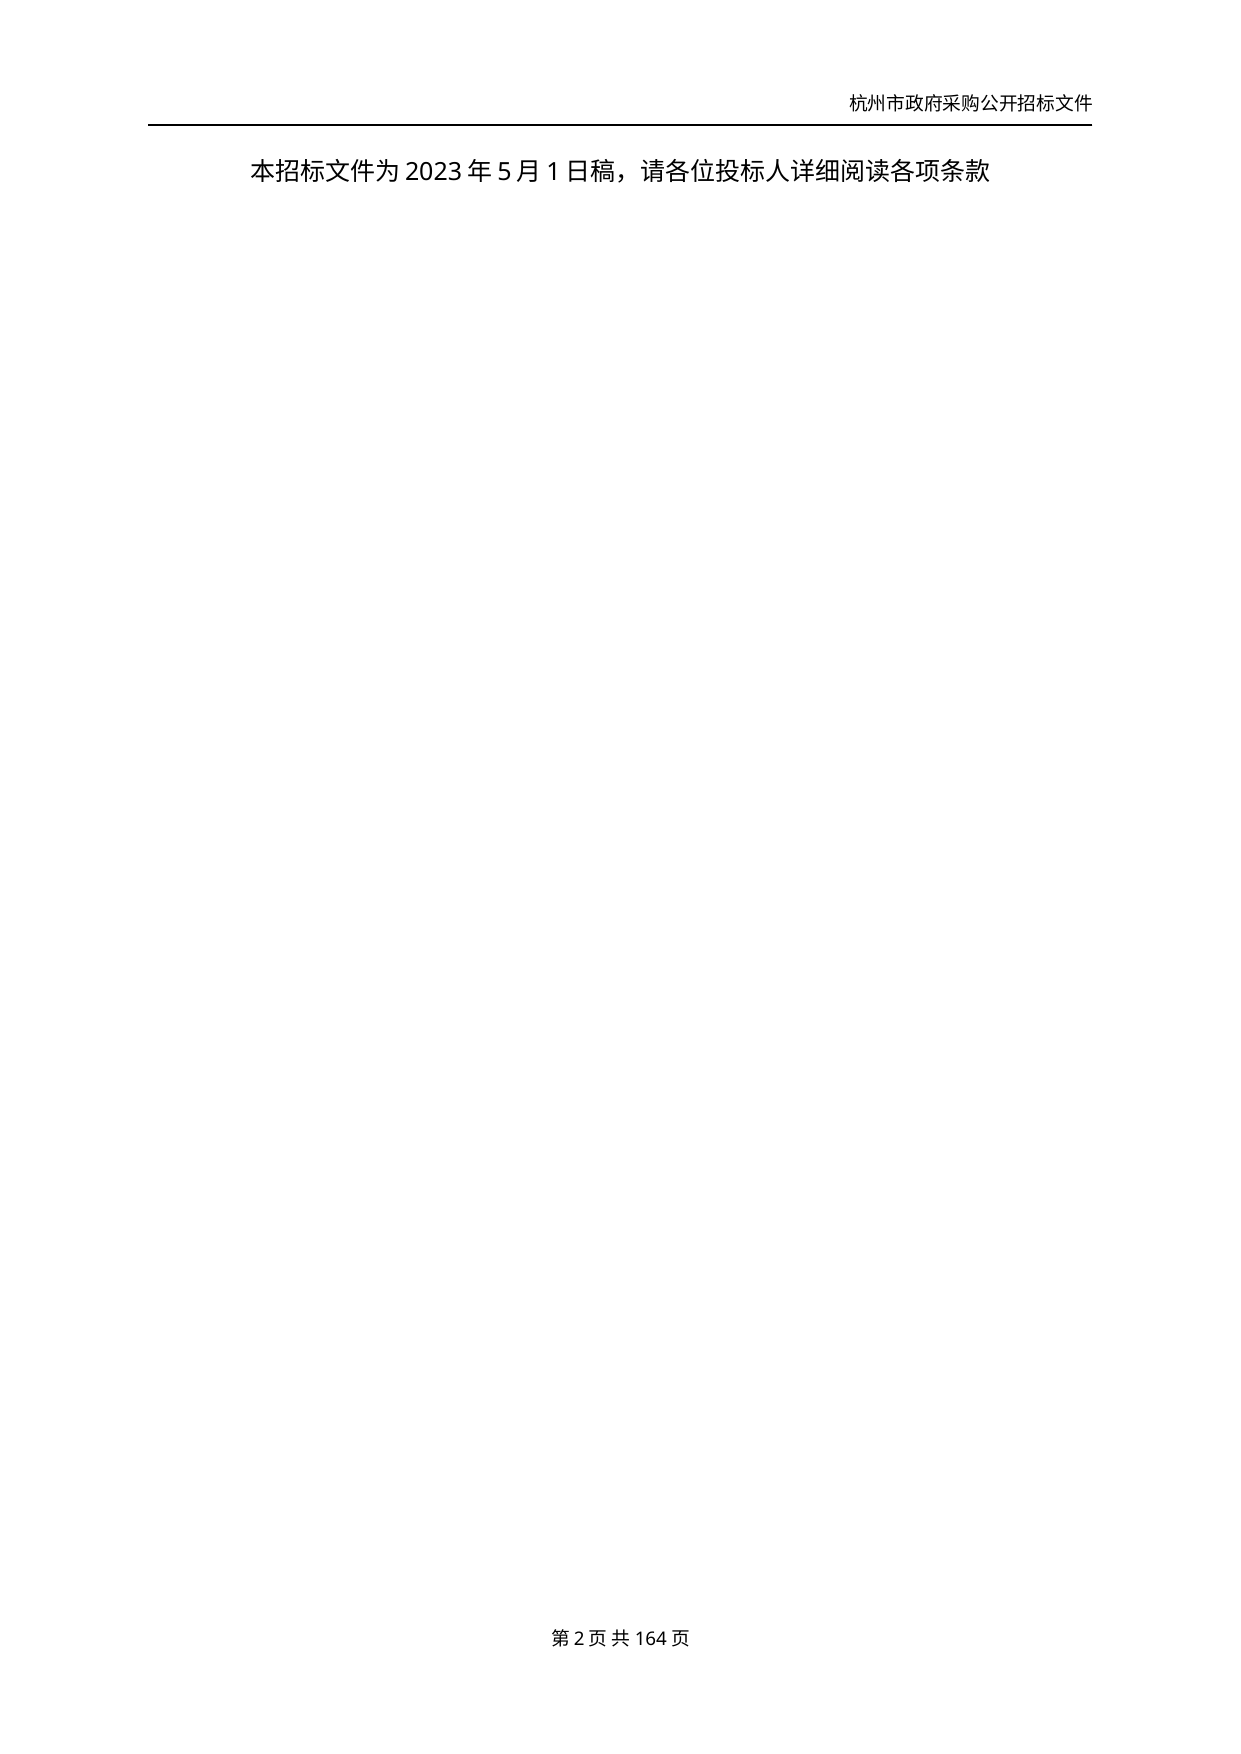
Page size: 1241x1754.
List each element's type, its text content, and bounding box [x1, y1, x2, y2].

text 本招标文件为2023年5月1日稿，请各位投标人详细阅读各项条款 [148, 151, 1092, 187]
